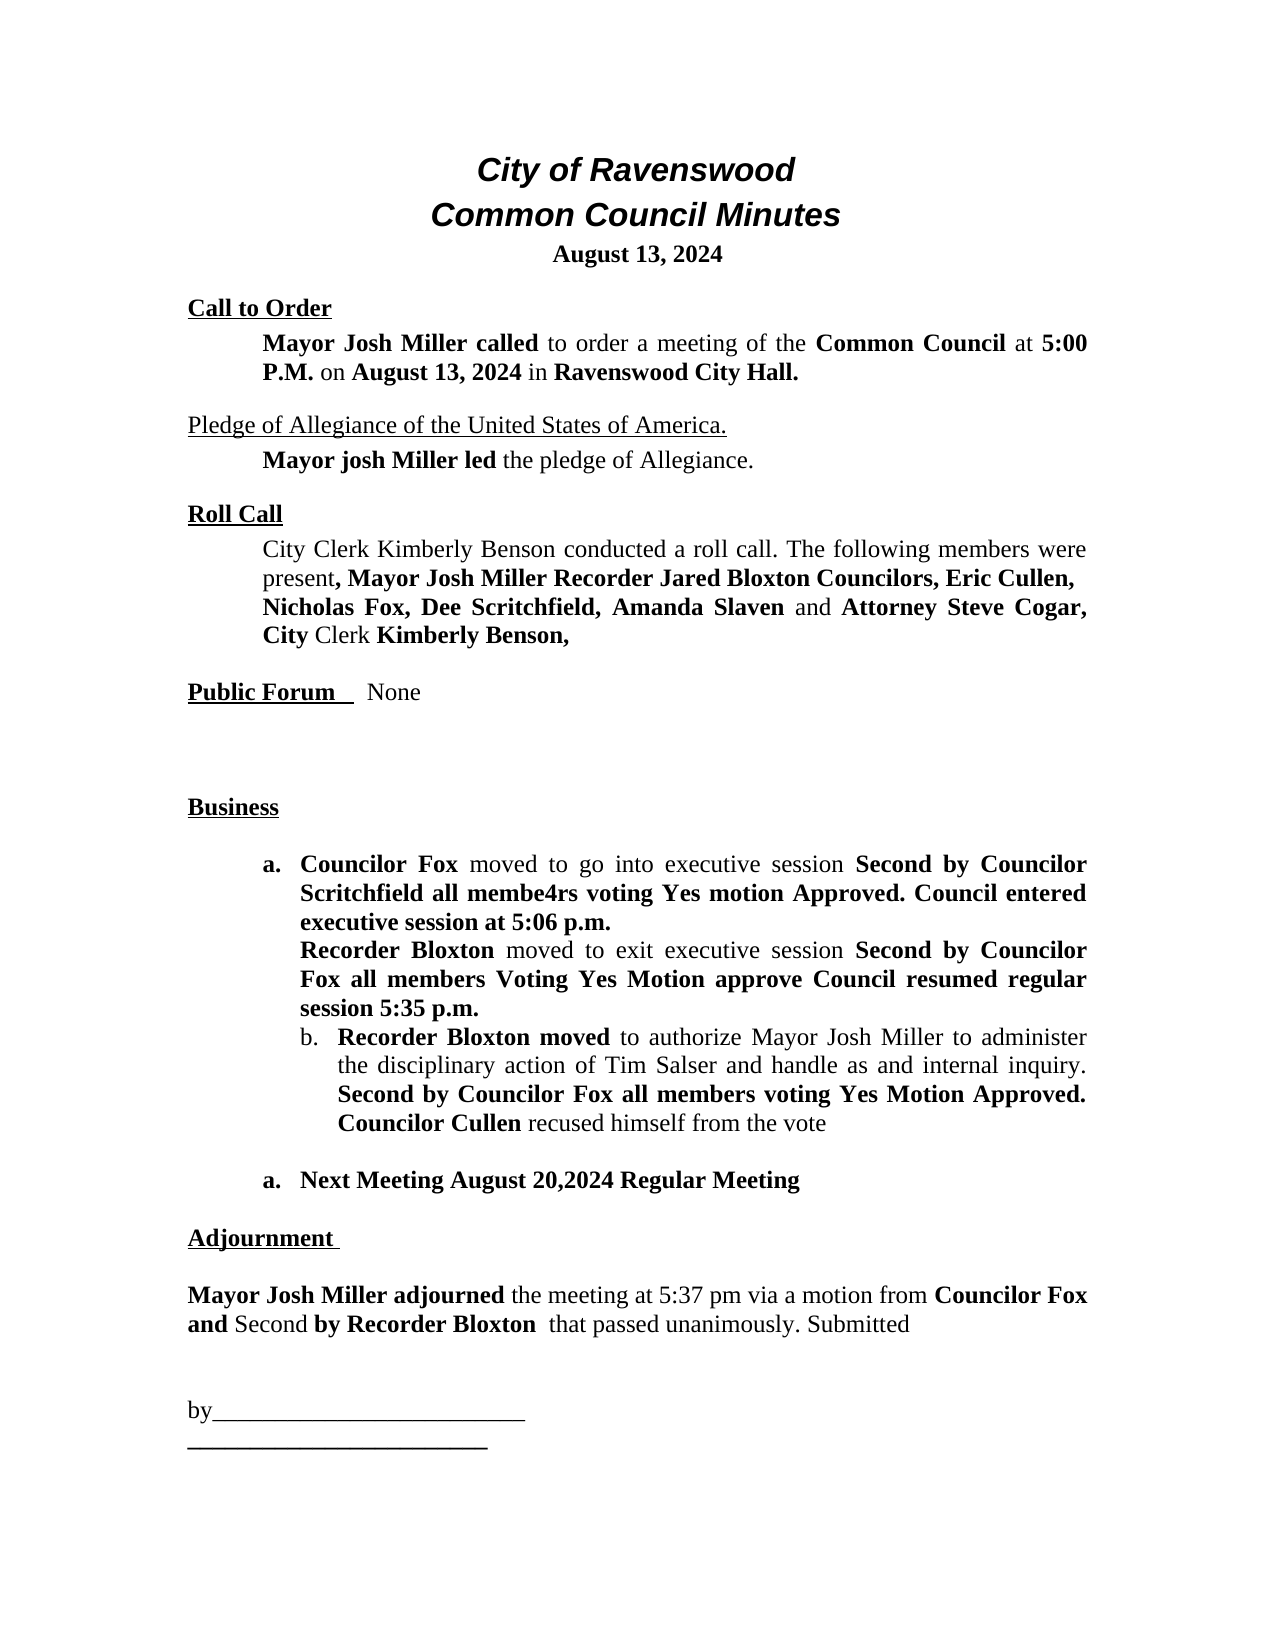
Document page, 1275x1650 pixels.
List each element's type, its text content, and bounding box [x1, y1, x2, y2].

text City of Ravenswood [187, 150, 1087, 188]
text Roll Call [187, 499, 1087, 528]
text Mayor Josh Miller adjourned the meeting at 5:37 pm via a motion from Councilor Fox and Second by Recorder Bloxton that passed unanimously. Submitted [187, 1280, 1087, 1338]
text Common Council Minutes [187, 195, 1087, 233]
text Business [187, 792, 1087, 820]
list Councilor Fox moved to go into executive session Second by Councilor Scritchfield all membe4rs voting Yes motion Approved. Council entered executive session at 5:06 p.m. [262, 849, 1087, 935]
text Nicholas Fox, Dee Scritchfield, Amanda Slaven and Attorney Steve Cogar, City Clerk Kimberly Benson, [262, 592, 1087, 649]
list Next Meeting August 20,2024 Regular Meeting [262, 1165, 1087, 1194]
text Call to Order [187, 293, 1087, 322]
text Pledge of Allegiance of the United States of America. [187, 411, 1087, 439]
text City Clerk Kimberly Benson conducted a roll call. The following members were present, Mayor Josh Miller Recorder Jared Bloxton Councilors, Eric Cullen, [262, 534, 1087, 592]
text by_________________________ ________________________ [187, 1367, 1087, 1452]
list Recorder Bloxton moved to exit executive session Second by Councilor Fox all members Voting Yes Motion approve Council resumed regular session 5:35 p.m. [300, 935, 1087, 1022]
text Adjournment [187, 1223, 1087, 1252]
text Mayor Josh Miller called to order a meeting of the Common Council at 5:00 P.M. on August 13, 2024 in Ravenswood City Hall. [262, 328, 1087, 386]
text Mayor josh Miller led the pledge of Allegiance. [262, 446, 1087, 474]
text Public Forum None [187, 677, 1087, 706]
list Recorder Bloxton moved to authorize Mayor Josh Miller to administer the disciplinary action of Tim Salser and handle as and internal inquiry. Second by Councilor Fox all members voting Yes Motion Approved. Councilor Cullen recused himself from the vote [300, 1022, 1087, 1137]
text August 13, 2024 [187, 239, 1087, 268]
